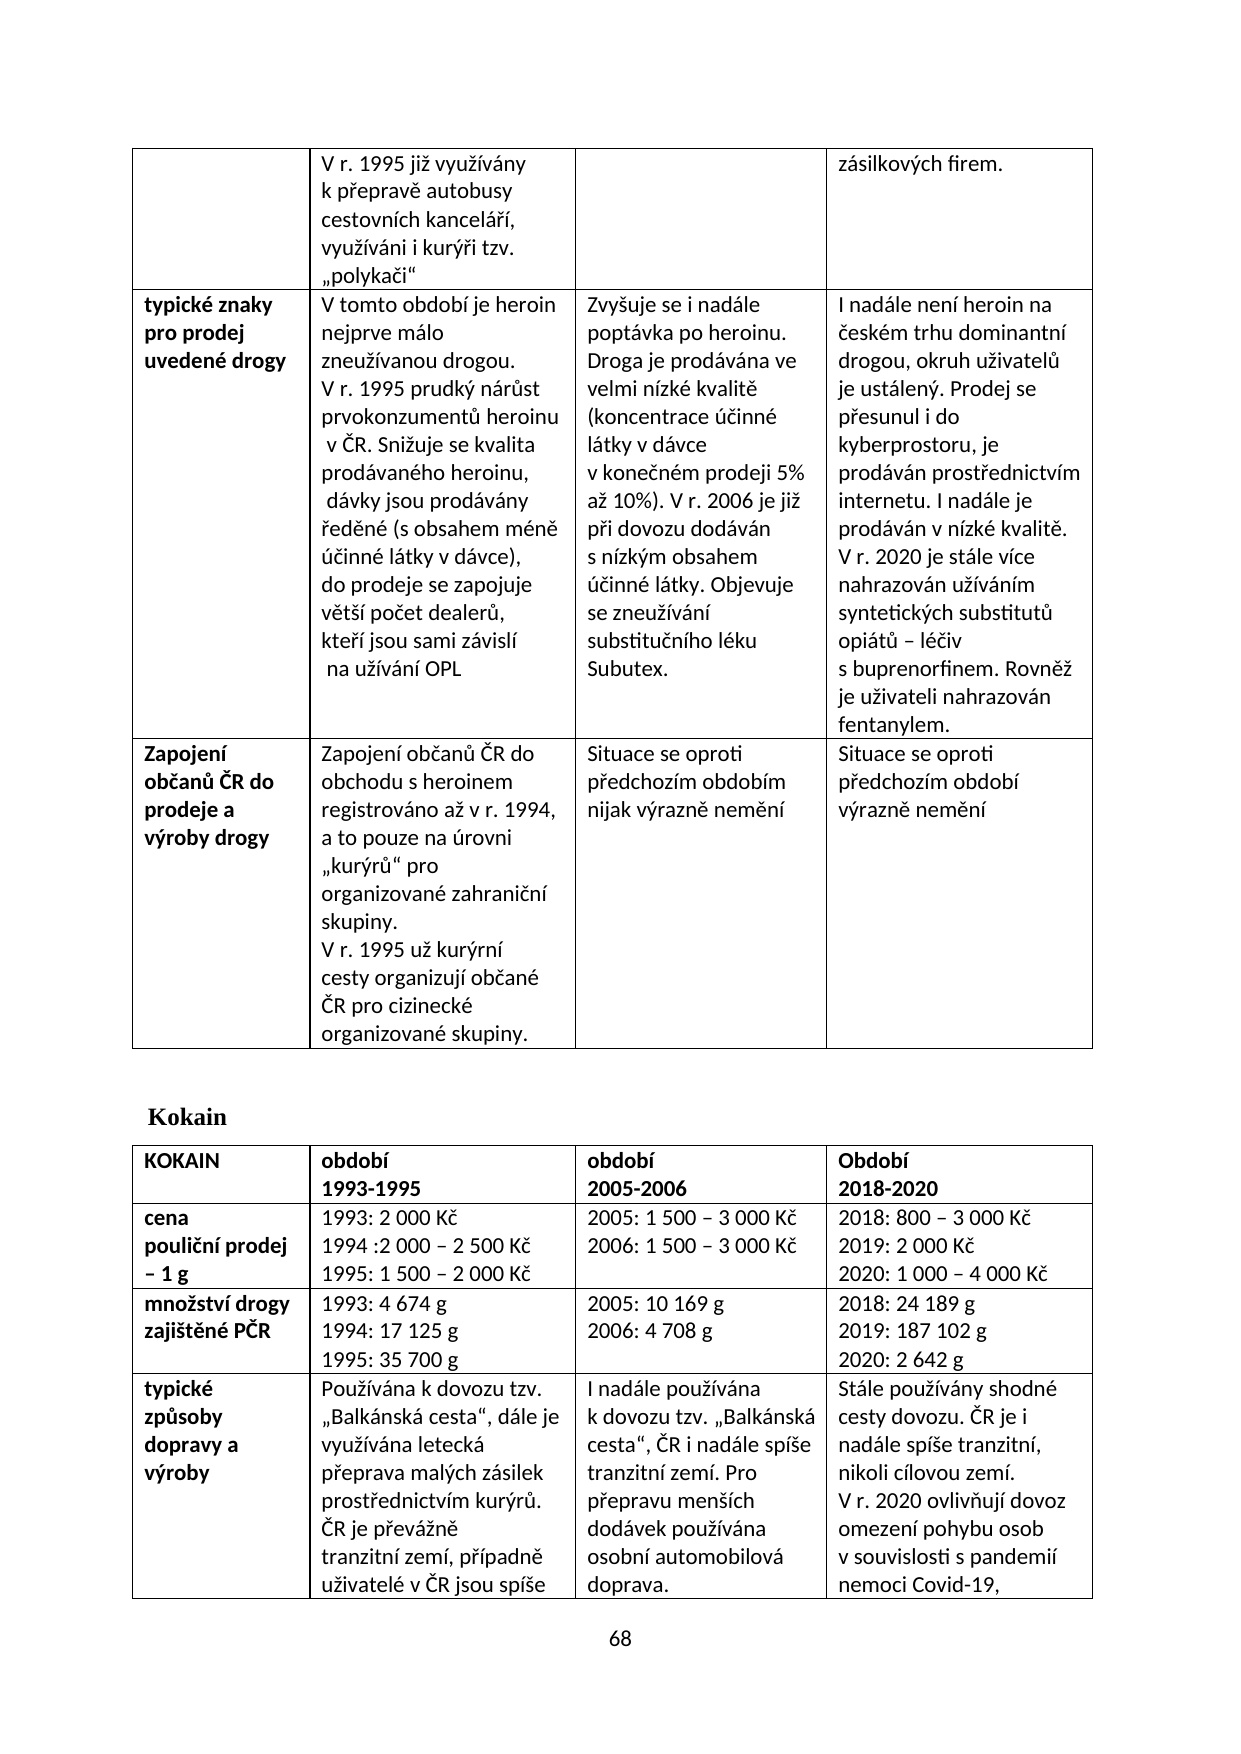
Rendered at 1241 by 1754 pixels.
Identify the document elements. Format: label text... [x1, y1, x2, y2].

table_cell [827, 1374, 1092, 1598]
table_cell I nadále není heroin na českém trhu dominantní drogou, okruh uživatelů je ustálený. Prodej se přesunul i do kyberprostoru, je prodáván prostřednictvím internetu. I nadále je prodáván v nízké kvalitě. V r. 2020 je stále více nahrazován užíváním syntetických substitutů opiátů – léčiv s buprenorfinem. Rovněž je uživateli nahrazován fentanylem. [827, 290, 1092, 738]
table_cell Zapojení občanů ČR do prodeje a výroby drogy [133, 739, 309, 1047]
table_cell Zapojení občanů ČR do obchodu s heroinem registrováno až v r. 1994, a to pouze na úrovni „kurýrů“ pro organizované zahraniční skupiny. V r. 1995 už kurýrní cesty organizují občané ČR pro cizinecké organizované skupiny. [311, 739, 575, 1047]
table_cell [311, 149, 575, 289]
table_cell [827, 149, 1092, 289]
table_cell Situace se oproti předchozím obdobím nijak výrazně nemění [576, 739, 826, 1047]
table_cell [576, 149, 826, 289]
table_cell cena pouliční prodej – 1 g [133, 1204, 309, 1288]
table_header KOKAIN [133, 1146, 309, 1202]
table_header Období 2018-2020 [827, 1146, 1092, 1202]
table_cell 2005: 1 500 – 3 000 Kč 2006: 1 500 – 3 000 Kč [576, 1204, 826, 1288]
table_cell Situace se oproti předchozím období výrazně nemění [827, 739, 1092, 1047]
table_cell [311, 1374, 575, 1598]
text Kokain [148, 1102, 1093, 1131]
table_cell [576, 1374, 826, 1598]
table_cell 2018: 800 – 3 000 Kč 2019: 2 000 Kč 2020: 1 000 – 4 000 Kč [827, 1204, 1092, 1288]
table_header období 2005-2006 [576, 1146, 826, 1202]
table_cell 1993: 2 000 Kč 1994 :2 000 – 2 500 Kč 1995: 1 500 – 2 000 Kč [311, 1204, 575, 1288]
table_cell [133, 1374, 309, 1598]
table_cell V tomto období je heroin nejprve málo zneužívanou drogou. V r. 1995 prudký nárůst prvokonzumentů heroinu v ČR. Snižuje se kvalita prodávaného heroinu, dávky jsou prodávány ředěné (s obsahem méně účinné látky v dávce), do prodeje se zapojuje větší počet dealerů, kteří jsou sami závislí na užívání OPL [311, 290, 575, 738]
table_cell Zvyšuje se i nadále poptávka po heroinu. Droga je prodávána ve velmi nízké kvalitě (koncentrace účinné látky v dávce v konečném prodeji 5% až 10%). V r. 2006 je již při dovozu dodáván s nízkým obsahem účinné látky. Objevuje se zneužívání substitučního léku Subutex. [576, 290, 826, 738]
table_cell 2005: 10 169 g 2006: 4 708 g [576, 1289, 826, 1373]
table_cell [133, 149, 309, 289]
table_cell množství drogy zajištěné PČR [133, 1289, 309, 1373]
table_cell 1993: 4 674 g 1994: 17 125 g 1995: 35 700 g [311, 1289, 575, 1373]
table_cell typické znaky pro prodej uvedené drogy [133, 290, 309, 738]
table_header období 1993-1995 [311, 1146, 575, 1202]
table_cell 2018: 24 189 g 2019: 187 102 g 2020: 2 642 g [827, 1289, 1092, 1373]
